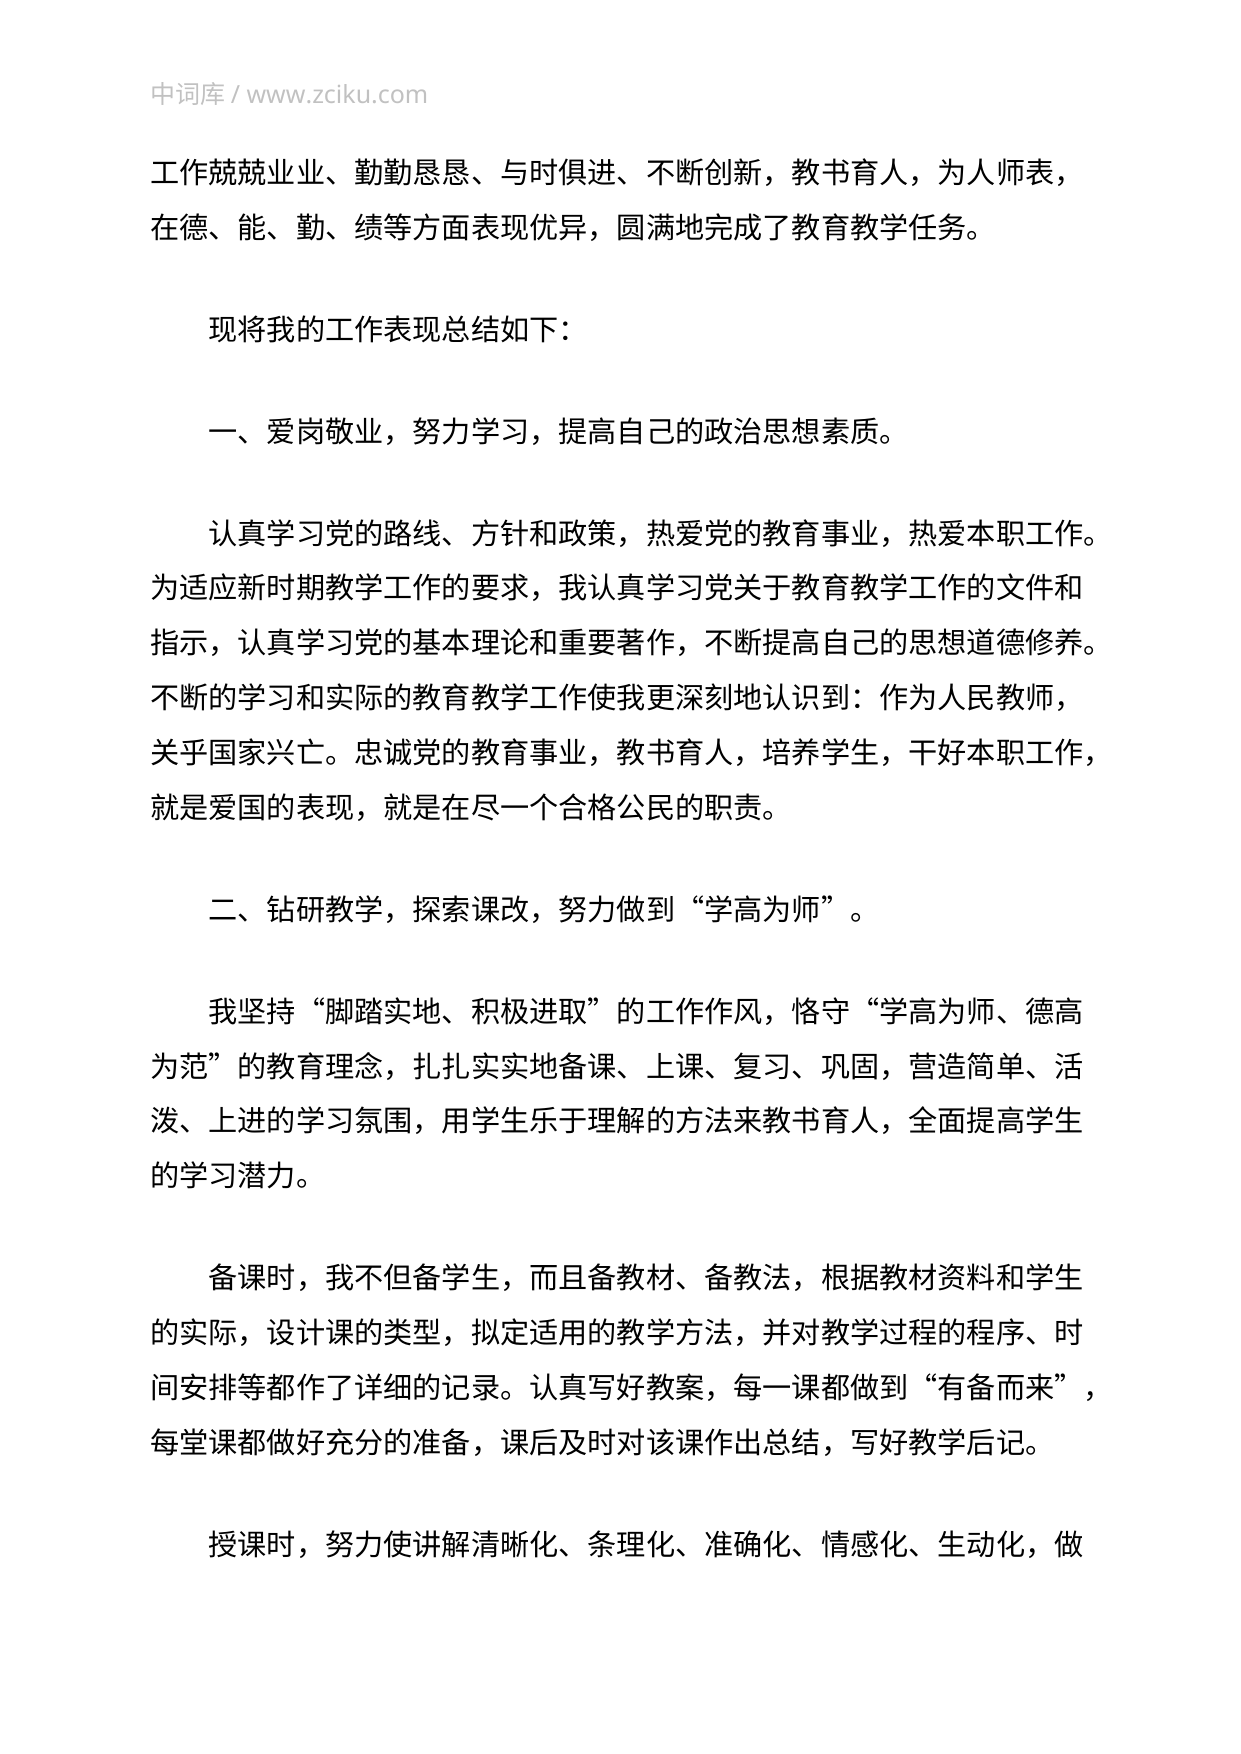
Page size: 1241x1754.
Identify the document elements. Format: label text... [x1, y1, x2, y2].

text 现将我的工作表现总结如下： [150, 307, 1090, 349]
text 备课时，我不但备学生，而且备教材、备教法，根据教材资料和学生的实际，设计课的类型，拟定适用的教学方法，并对教学过程的程序、时间安排等都作了详细的记录。认真写好教案，每一课都做到“有备而来”，每堂课都做好充分的准备，课后及时对该课作出总结，写好教学后记。 [150, 1255, 1090, 1462]
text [150, 1521, 1090, 1563]
text 一、爱岗敬业，努力学习，提高自己的政治思想素质。 [150, 408, 1090, 451]
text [150, 150, 1090, 247]
text 二、钻研教学，探索课改，努力做到“学高为师”。 [150, 886, 1090, 929]
text 认真学习党的路线、方针和政策，热爱党的教育事业，热爱本职工作。为适应新时期教学工作的要求，我认真学习党关于教育教学工作的文件和指示，认真学习党的基本理论和重要著作，不断提高自己的思想道德修养。不断的学习和实际的教育教学工作使我更深刻地认识到：作为人民教师，关乎国家兴亡。忠诚党的教育事业，教书育人，培养学生，干好本职工作，就是爱国的表现，就是在尽一个合格公民的职责。 [150, 510, 1090, 827]
text 我坚持“脚踏实地、积极进取”的工作作风，恪守“学高为师、德高为范”的教育理念，扎扎实实地备课、上课、复习、巩固，营造简单、活泼、上进的学习氛围，用学生乐于理解的方法来教书育人，全面提高学生的学习潜力。 [150, 988, 1090, 1195]
